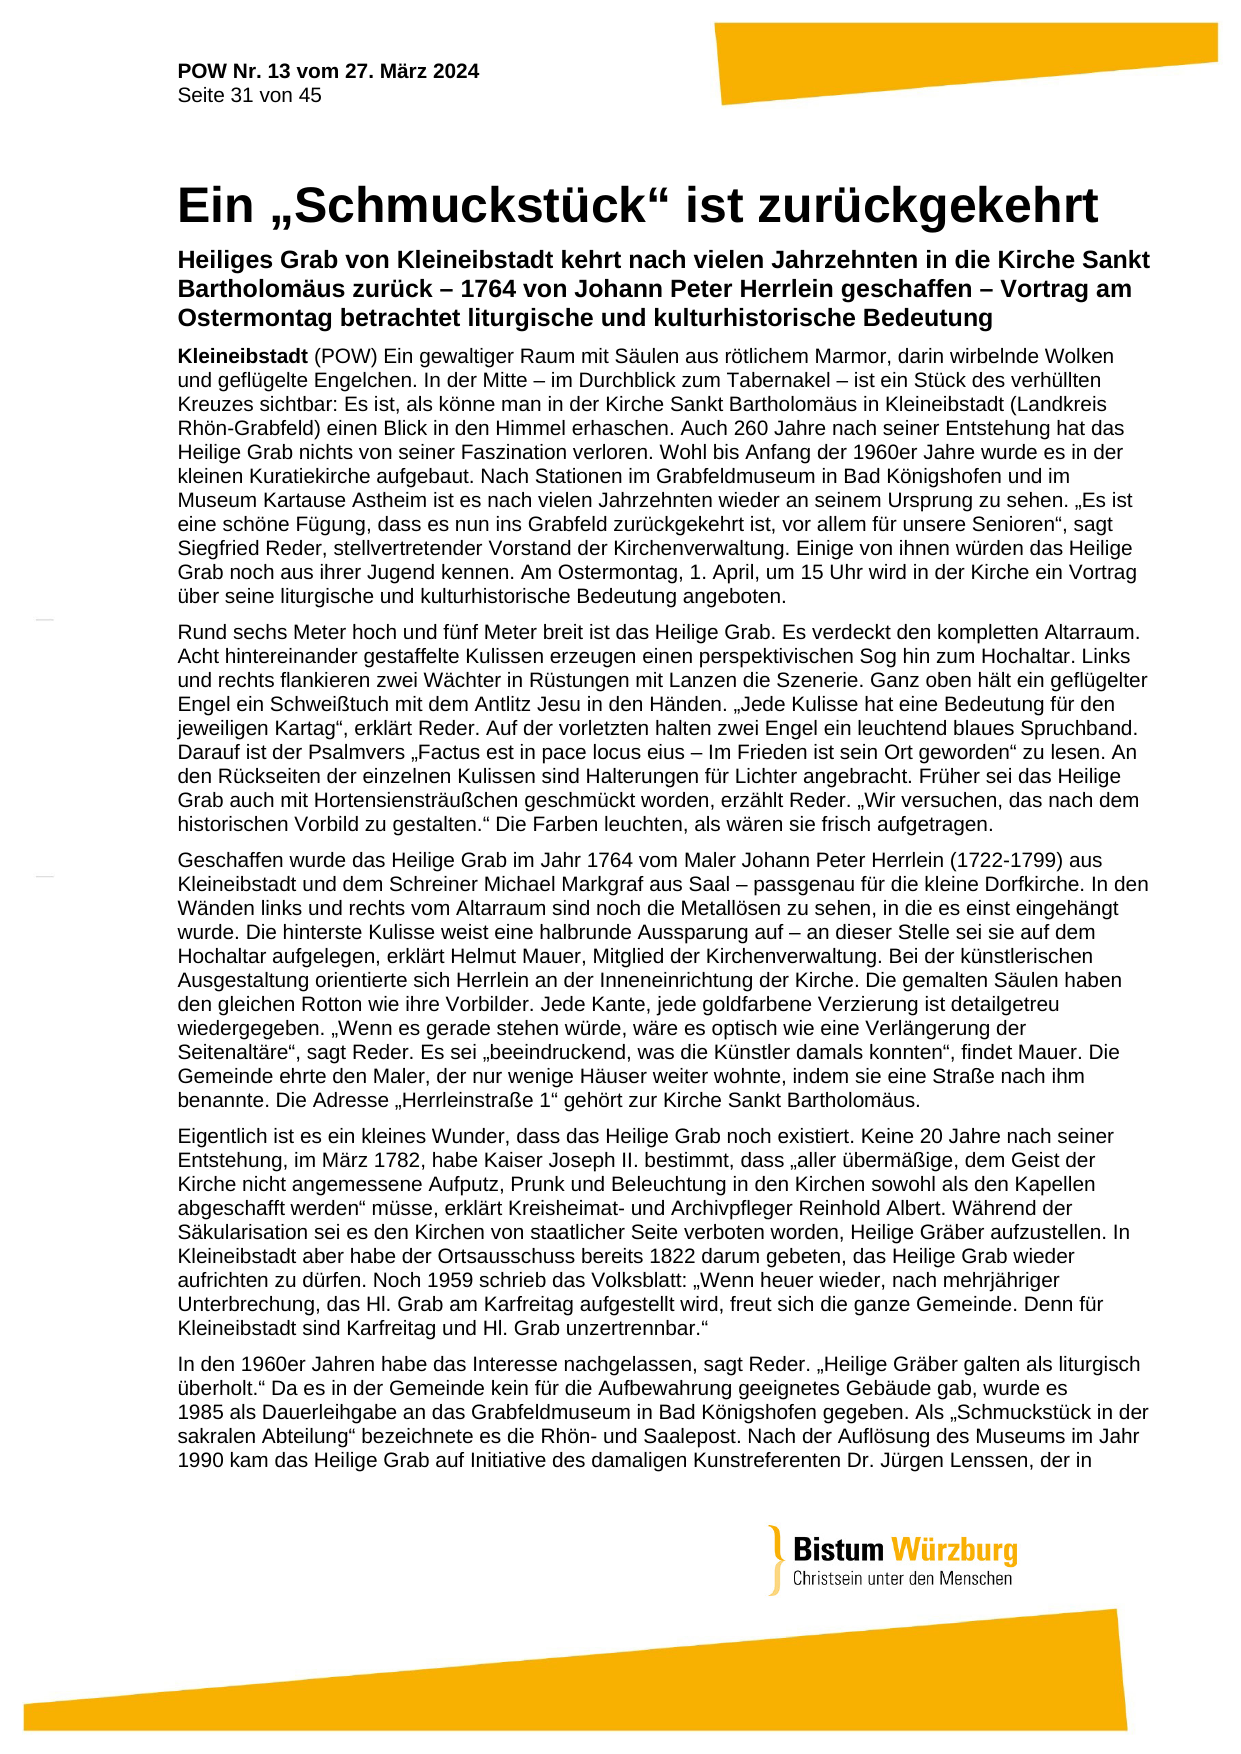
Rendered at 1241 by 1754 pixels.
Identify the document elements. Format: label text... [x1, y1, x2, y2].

subtitle Ein „Schmuckstück“ ist zurückgekehrt [177, 175, 1152, 233]
picture [0, 0, 1241, 1754]
text Rund sechs Meter hoch und fünf Meter breit ist das Heilige Grab. Es verdeckt den kompletten Altarraum. Acht hintereinander gestaffelte Kulissen erzeugen einen perspektivischen Sog hin zum Hochaltar. Links und rechts flankieren zwei Wächter in Rüstungen mit Lanzen die Szenerie. Ganz oben hält ein geflügelter Engel ein Schweißtuch mit dem Antlitz Jesu in den Händen. „Jede Kulisse hat eine Bedeutung für den jeweiligen Kartag“, erklärt Reder. Auf der vorletzten halten zwei Engel ein leuchtend blaues Spruchband. Darauf ist der Psalmvers „Factus est in pace locus eius – Im Frieden ist sein Ort geworden“ zu lesen. An den Rückseiten der einzelnen Kulissen sind Halterungen für Lichter angebracht. Früher sei das Heilige Grab auch mit Hortensiensträußchen geschmückt worden, erzählt Reder. „Wir versuchen, das nach dem historischen Vorbild zu gestalten.“ Die Farben leuchten, als wären sie frisch aufgetragen. [177, 620, 1152, 836]
text Eigentlich ist es ein kleines Wunder, dass das Heilige Grab noch existiert. Keine 20 Jahre nach seiner Entstehung, im März 1782, habe Kaiser Joseph II. bestimmt, dass „aller übermäßige, dem Geist der Kirche nicht angemessene Aufputz, Prunk und Beleuchtung in den Kirchen sowohl als den Kapellen abgeschafft werden“ müsse, erklärt Kreisheimat- und Archivpfleger Reinhold Albert. Während der Säkularisation sei es den Kirchen von staatlicher Seite verboten worden, Heilige Gräber aufzustellen. In Kleineibstadt aber habe der Ortsausschuss bereits 1822 darum gebeten, das Heilige Grab wieder aufrichten zu dürfen. Noch 1959 schrieb das Volksblatt: „Wenn heuer wieder, nach mehrjähriger Unterbrechung, das Hl. Grab am Karfreitag aufgestellt wird, freut sich die ganze Gemeinde. Denn für Kleineibstadt sind Karfreitag und Hl. Grab unzertrennbar.“ [177, 1124, 1152, 1340]
text Heiliges Grab von Kleineibstadt kehrt nach vielen Jahrzehnten in die Kirche Sankt Bartholomäus zurück – 1764 von Johann Peter Herrlein geschaffen – Vortrag am Ostermontag betrachtet liturgische und kulturhistorische Bedeutung [177, 245, 1152, 331]
text In den 1960er Jahren habe das Interesse nachgelassen, sagt Reder. „Heilige Gräber galten als liturgisch überholt.“ Da es in der Gemeinde kein für die Aufbewahrung geeignetes Gebäude gab, wurde es 1985 als Dauerleihgabe an das Grabfeldmuseum in Bad Königshofen gegeben. Als „Schmuckstück in der sakralen Abteilung“ bezeichnete es die Rhön- und Saalepost. Nach der Auflösung des Museums im Jahr 1990 kam das Heilige Grab auf Initiative des damaligen Kunstreferenten Dr. Jürgen Lenssen, der in [177, 1352, 1152, 1472]
text Geschaffen wurde das Heilige Grab im Jahr 1764 vom Maler Johann Peter Herrlein (1722-1799) aus Kleineibstadt und dem Schreiner Michael Markgraf aus Saal – passgenau für die kleine Dorfkirche. In den Wänden links und rechts vom Altarraum sind noch die Metallösen zu sehen, in die es einst eingehängt wurde. Die hinterste Kulisse weist eine halbrunde Aussparung auf – an dieser Stelle sei sie auf dem Hochaltar aufgelegen, erklärt Helmut Mauer, Mitglied der Kirchenverwaltung. Bei der künstlerischen Ausgestaltung orientierte sich Herrlein an der Inneneinrichtung der Kirche. Die gemalten Säulen haben den gleichen Rotton wie ihre Vorbilder. Jede Kante, jede goldfarbene Verzierung ist detailgetreu wiedergegeben. „Wenn es gerade stehen würde, wäre es optisch wie eine Verlängerung der Seitenaltäre“, sagt Reder. Es sei „beeindruckend, was die Künstler damals konnten“, findet Mauer. Die Gemeinde ehrte den Maler, der nur wenige Häuser weiter wohnte, indem sie eine Straße nach ihm benannte. Die Adresse „Herrleinstraße 1“ gehört zur Kirche Sankt Bartholomäus. [177, 848, 1152, 1112]
text Kleineibstadt (POW) Ein gewaltiger Raum mit Säulen aus rötlichem Marmor, darin wirbelnde Wolken und geflügelte Engelchen. In der Mitte – im Durchblick zum Tabernakel – ist ein Stück des verhüllten Kreuzes sichtbar: Es ist, als könne man in der Kirche Sankt Bartholomäus in Kleineibstadt (Landkreis Rhön-Grabfeld) einen Blick in den Himmel erhaschen. Auch 260 Jahre nach seiner Entstehung hat das Heilige Grab nichts von seiner Faszination verloren. Wohl bis Anfang der 1960er Jahre wurde es in der kleinen Kuratiekirche aufgebaut. Nach Stationen im Grabfeldmuseum in Bad Königshofen und im Museum Kartause Astheim ist es nach vielen Jahrzehnten wieder an seinem Ursprung zu sehen. „Es ist eine schöne Fügung, dass es nun ins Grabfeld zurückgekehrt ist, vor allem für unsere Senioren“, sagt Siegfried Reder, stellvertretender Vorstand der Kirchenverwaltung. Einige von ihnen würden das Heilige Grab noch aus ihrer Jugend kennen. Am Ostermontag, 1. April, um 15 Uhr wird in der Kirche ein Vortrag über seine liturgische und kulturhistorische Bedeutung angeboten. [177, 344, 1152, 607]
